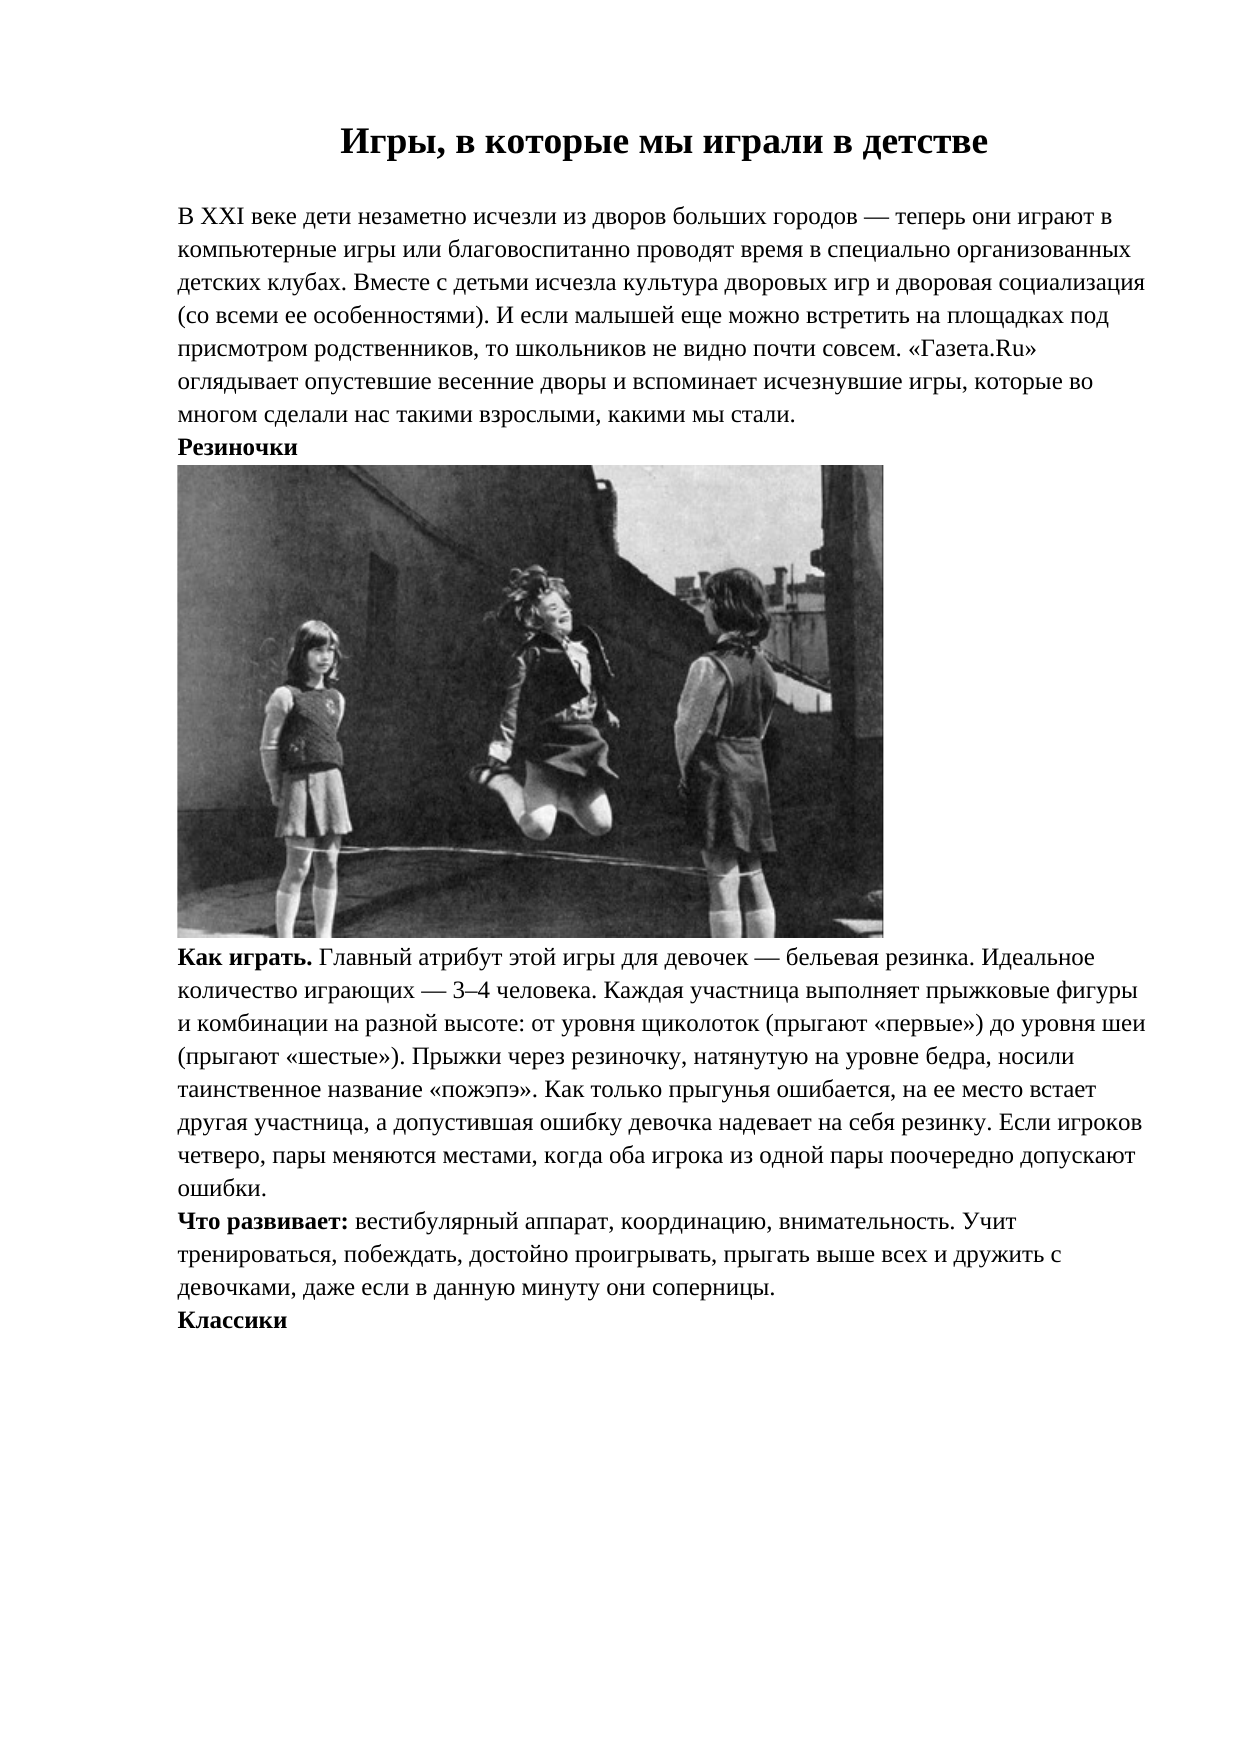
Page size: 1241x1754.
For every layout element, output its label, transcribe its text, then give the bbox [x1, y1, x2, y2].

text Игры, в которые мы играли в детстве [177, 118, 1152, 161]
text Что развивает: вестибулярный аппарат, координацию, внимательность. Учит тренироваться, побеждать, достойно проигрывать, прыгать выше всех и дружить с девочками, даже если в данную минуту они соперницы. [177, 1206, 1152, 1301]
text Как играть. Главный атрибут этой игры для девочек — бельевая резинка. Идеальное количество играющих — 3–4 человека. Каждая участница выполняет прыжковые фигуры и комбинации на разной высоте: от уровня щиколоток (прыгают «первые») до уровня шеи (прыгают «шестые»). Прыжки через резиночку, натянутую на уровне бедра, носили таинственное название «пожэпэ». Как только прыгунья ошибается, на ее место встает другая участница, а допустившая ошибку девочка надевает на себя резинку. Если игроков четверо, пары меняются местами, когда оба игрока из одной пары поочередно допускают ошибки. [177, 942, 1152, 1202]
text Резиночки [177, 432, 1152, 461]
text В XXI веке дети незаметно исчезли из дворов больших городов — теперь они играют в компьютерные игры или благовоспитанно проводят время в специально организованных детских клубах. Вместе с детьми исчезла культура дворовых игр и дворовая социализация (со всеми ее особенностями). И если малышей еще можно встретить на площадках под присмотром родственников, то школьников не видно почти совсем. «Газета.Ru» оглядывает опустевшие весенние дворы и вспоминает исчезнувшие игры, которые во многом сделали нас такими взрослыми, какими мы стали. [177, 201, 1152, 428]
text Классики [177, 1305, 1152, 1334]
picture [177, 465, 884, 938]
